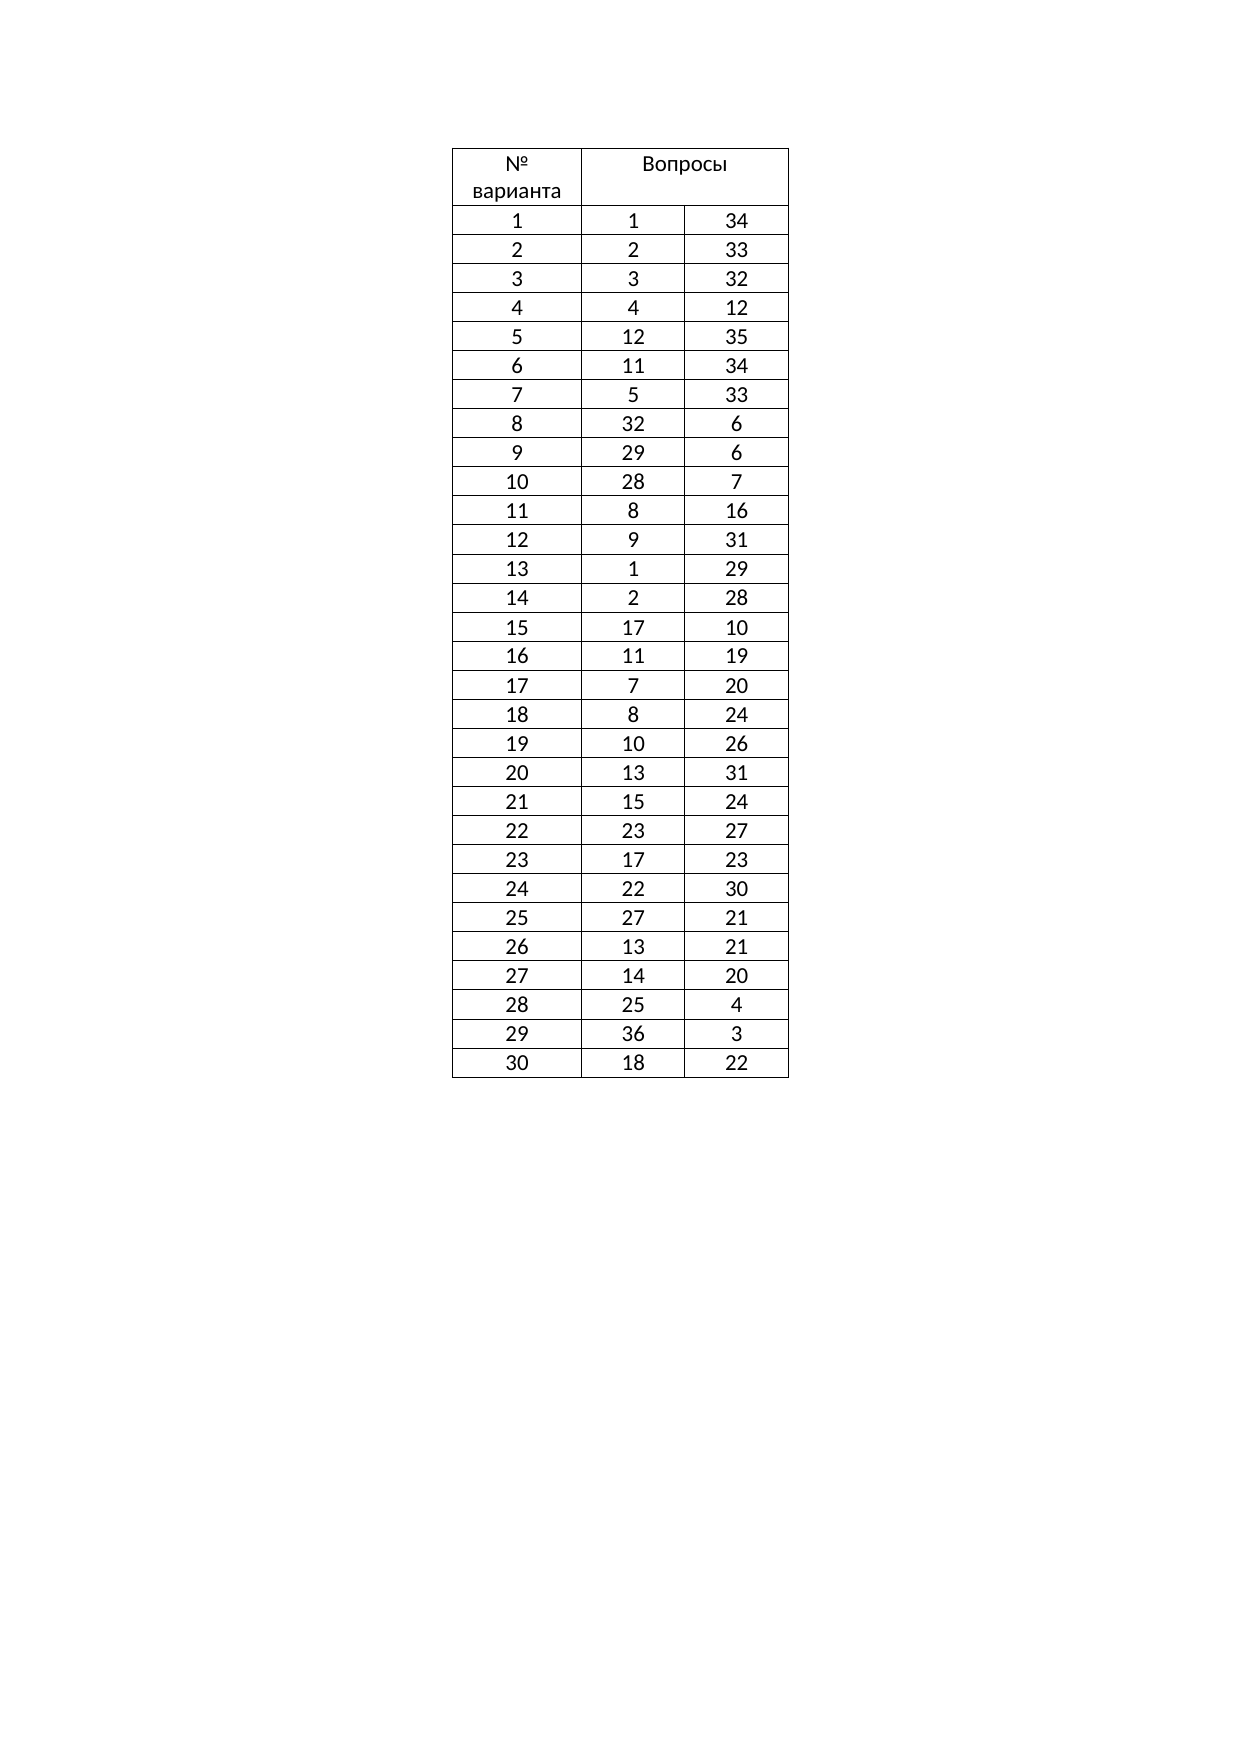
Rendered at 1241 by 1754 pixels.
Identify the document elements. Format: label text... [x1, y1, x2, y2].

table_cell 14 [453, 584, 581, 612]
table_cell 18 [582, 1049, 684, 1077]
table_cell 32 [582, 409, 684, 437]
table_cell 7 [685, 467, 788, 495]
table_cell 31 [685, 525, 788, 553]
table_cell 34 [685, 206, 788, 234]
table_cell 19 [685, 642, 788, 670]
table_cell 7 [582, 671, 684, 699]
table_cell 25 [582, 990, 684, 1018]
table_cell 22 [453, 816, 581, 844]
table_cell 36 [582, 1020, 684, 1047]
table_cell 33 [685, 235, 788, 263]
table_cell 20 [685, 671, 788, 699]
table_cell 17 [582, 613, 684, 641]
table_cell 13 [453, 555, 581, 582]
table_cell 5 [453, 322, 581, 350]
table_cell 33 [685, 380, 788, 408]
table_cell 20 [685, 961, 788, 989]
table_cell 11 [582, 351, 684, 379]
table_cell 24 [685, 700, 788, 728]
table_cell 3 [582, 264, 684, 292]
table_cell 23 [685, 845, 788, 873]
table_cell 29 [582, 438, 684, 466]
table_cell 7 [453, 380, 581, 408]
table_cell 2 [453, 235, 581, 263]
table_cell 8 [582, 496, 684, 524]
table_cell 2 [582, 584, 684, 612]
table_cell 12 [453, 525, 581, 553]
table_cell 32 [685, 264, 788, 292]
table_header Вопросы [582, 149, 788, 205]
table_cell 28 [582, 467, 684, 495]
table_cell 3 [685, 1020, 788, 1047]
table_cell 29 [453, 1020, 581, 1047]
table_cell 15 [582, 787, 684, 815]
table_cell 27 [582, 903, 684, 931]
table_cell 9 [453, 438, 581, 466]
table_cell 4 [453, 293, 581, 321]
table_cell 22 [582, 874, 684, 902]
table_cell 26 [453, 932, 581, 960]
table_cell 26 [685, 729, 788, 757]
table_cell 4 [685, 990, 788, 1018]
table_cell 1 [582, 555, 684, 582]
table_cell 13 [582, 758, 684, 786]
table_cell 30 [453, 1049, 581, 1077]
table_header № варианта [453, 149, 581, 205]
table_cell 17 [582, 845, 684, 873]
table_cell 20 [453, 758, 581, 786]
table_cell 6 [685, 438, 788, 466]
table_cell 24 [685, 787, 788, 815]
table_cell 29 [685, 555, 788, 582]
table_cell 35 [685, 322, 788, 350]
table_cell 24 [453, 874, 581, 902]
table_cell 23 [582, 816, 684, 844]
table_cell 13 [582, 932, 684, 960]
table_cell 28 [453, 990, 581, 1018]
table_cell 25 [453, 903, 581, 931]
table_cell 21 [453, 787, 581, 815]
table_cell 19 [453, 729, 581, 757]
table_cell 6 [453, 351, 581, 379]
table_cell 1 [582, 206, 684, 234]
table_cell 4 [582, 293, 684, 321]
table_cell 10 [685, 613, 788, 641]
table_cell 1 [453, 206, 581, 234]
table_cell 27 [685, 816, 788, 844]
table_cell 8 [453, 409, 581, 437]
table_cell 11 [582, 642, 684, 670]
table_cell 30 [685, 874, 788, 902]
table_cell 2 [582, 235, 684, 263]
table_cell 14 [582, 961, 684, 989]
table_cell 3 [453, 264, 581, 292]
table_cell 17 [453, 671, 581, 699]
table_cell 5 [582, 380, 684, 408]
table_cell 22 [685, 1049, 788, 1077]
table_cell 6 [685, 409, 788, 437]
table_cell 8 [582, 700, 684, 728]
table_cell 28 [685, 584, 788, 612]
table_cell 11 [453, 496, 581, 524]
table_cell 31 [685, 758, 788, 786]
table_cell 10 [582, 729, 684, 757]
table_cell 12 [685, 293, 788, 321]
table_cell 12 [582, 322, 684, 350]
table_cell 21 [685, 903, 788, 931]
table_cell 27 [453, 961, 581, 989]
table_cell 21 [685, 932, 788, 960]
table_cell 18 [453, 700, 581, 728]
table_cell 15 [453, 613, 581, 641]
table_cell 34 [685, 351, 788, 379]
table_cell 9 [582, 525, 684, 553]
table_cell 16 [453, 642, 581, 670]
table_cell 16 [685, 496, 788, 524]
table_cell 23 [453, 845, 581, 873]
table_cell 10 [453, 467, 581, 495]
